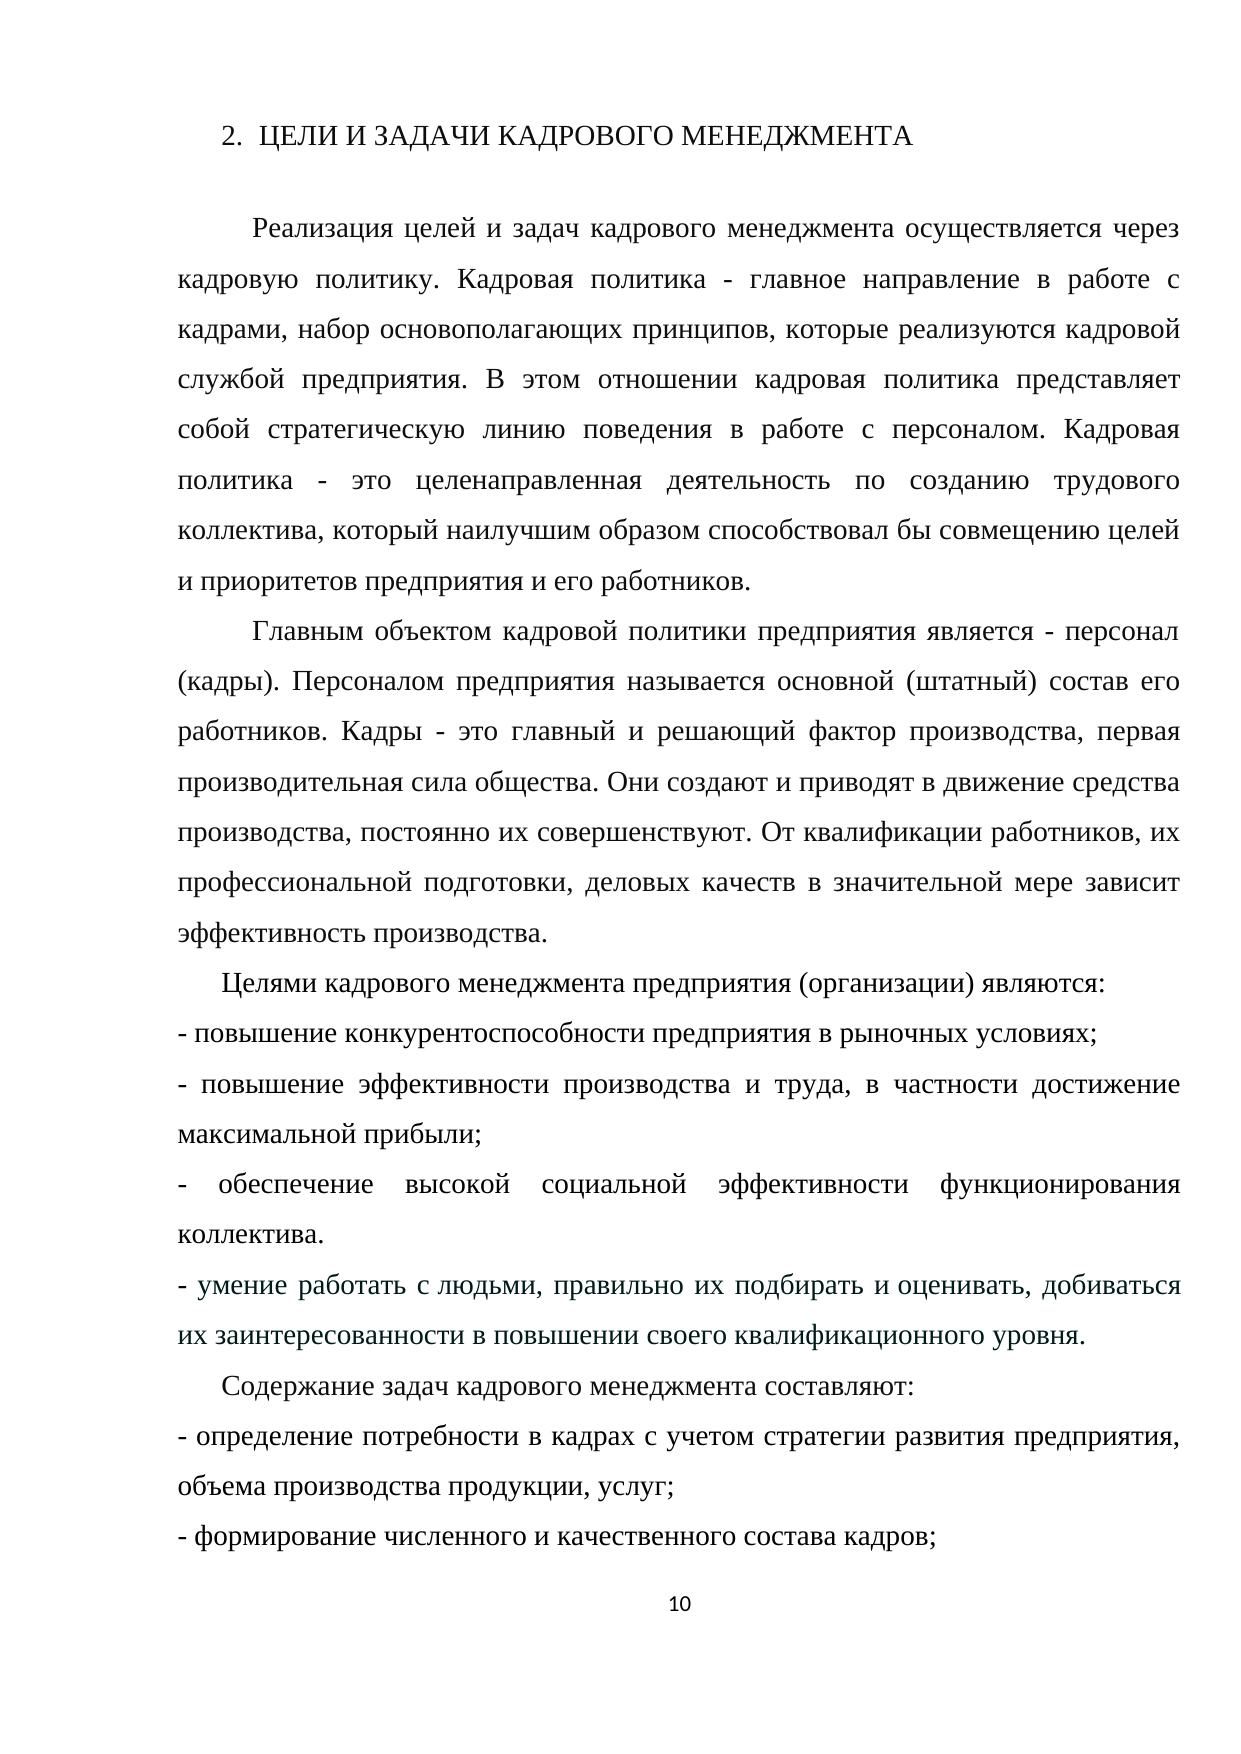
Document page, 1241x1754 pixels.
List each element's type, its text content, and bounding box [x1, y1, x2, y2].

text - формирование численного и качественного состава кадров; [177, 1518, 1181, 1552]
text - повышение эффективности производства и труда, в частности достижение максимальной прибыли; [177, 1066, 1181, 1149]
list ЦЕЛИ И ЗАДАЧИ КАДРОВОГО МЕНЕДЖМЕНТА [221, 118, 1181, 152]
text - обеспечение высокой социальной эффективности функционирования коллектива. [177, 1166, 1181, 1250]
text Главным объектом кадровой политики предприятия является - персонал (кадры). Персоналом предприятия называется основной (штатный) состав его работников. Кадры - это главный и решающий фактор производства, первая производительная сила общества. Они создают и приводят в движение средства производства, постоянно их совершенствуют. От квалификации работников, их профессиональной подготовки, деловых качеств в значительной мере зависит эффективность производства. [177, 613, 1181, 948]
text Целями кадрового менеджмента предприятия (организации) являются: [177, 965, 1181, 999]
text Содержание задач кадрового менеджмента составляют: [177, 1368, 1181, 1401]
text Реализация целей и задач кадрового менеджмента осуществляется через кадровую политику. Кадровая политика - главное направление в работе с кадрами, набор основополагающих принципов, которые реализуются кадровой службой предприятия. В этом отношении кадровая политика представляет собой стратегическую линию поведения в работе с персоналом. Кадровая политика - это целенаправленная деятельность по созданию трудового коллектива, который наилучшим образом способствовал бы совмещению целей и приоритетов предприятия и его работников. [177, 210, 1181, 596]
text - повышение конкурентоспособности предприятия в рыночных условиях; [177, 1015, 1181, 1049]
text - умение работать с людьми, правильно их подбирать и оценивать, добиваться их заинтересованности в повышении своего квалификационного уровня. [177, 1267, 1181, 1351]
text - определение потребности в кадрах с учетом стратегии развития предприятия, объема производства продукции, услуг; [177, 1418, 1181, 1502]
